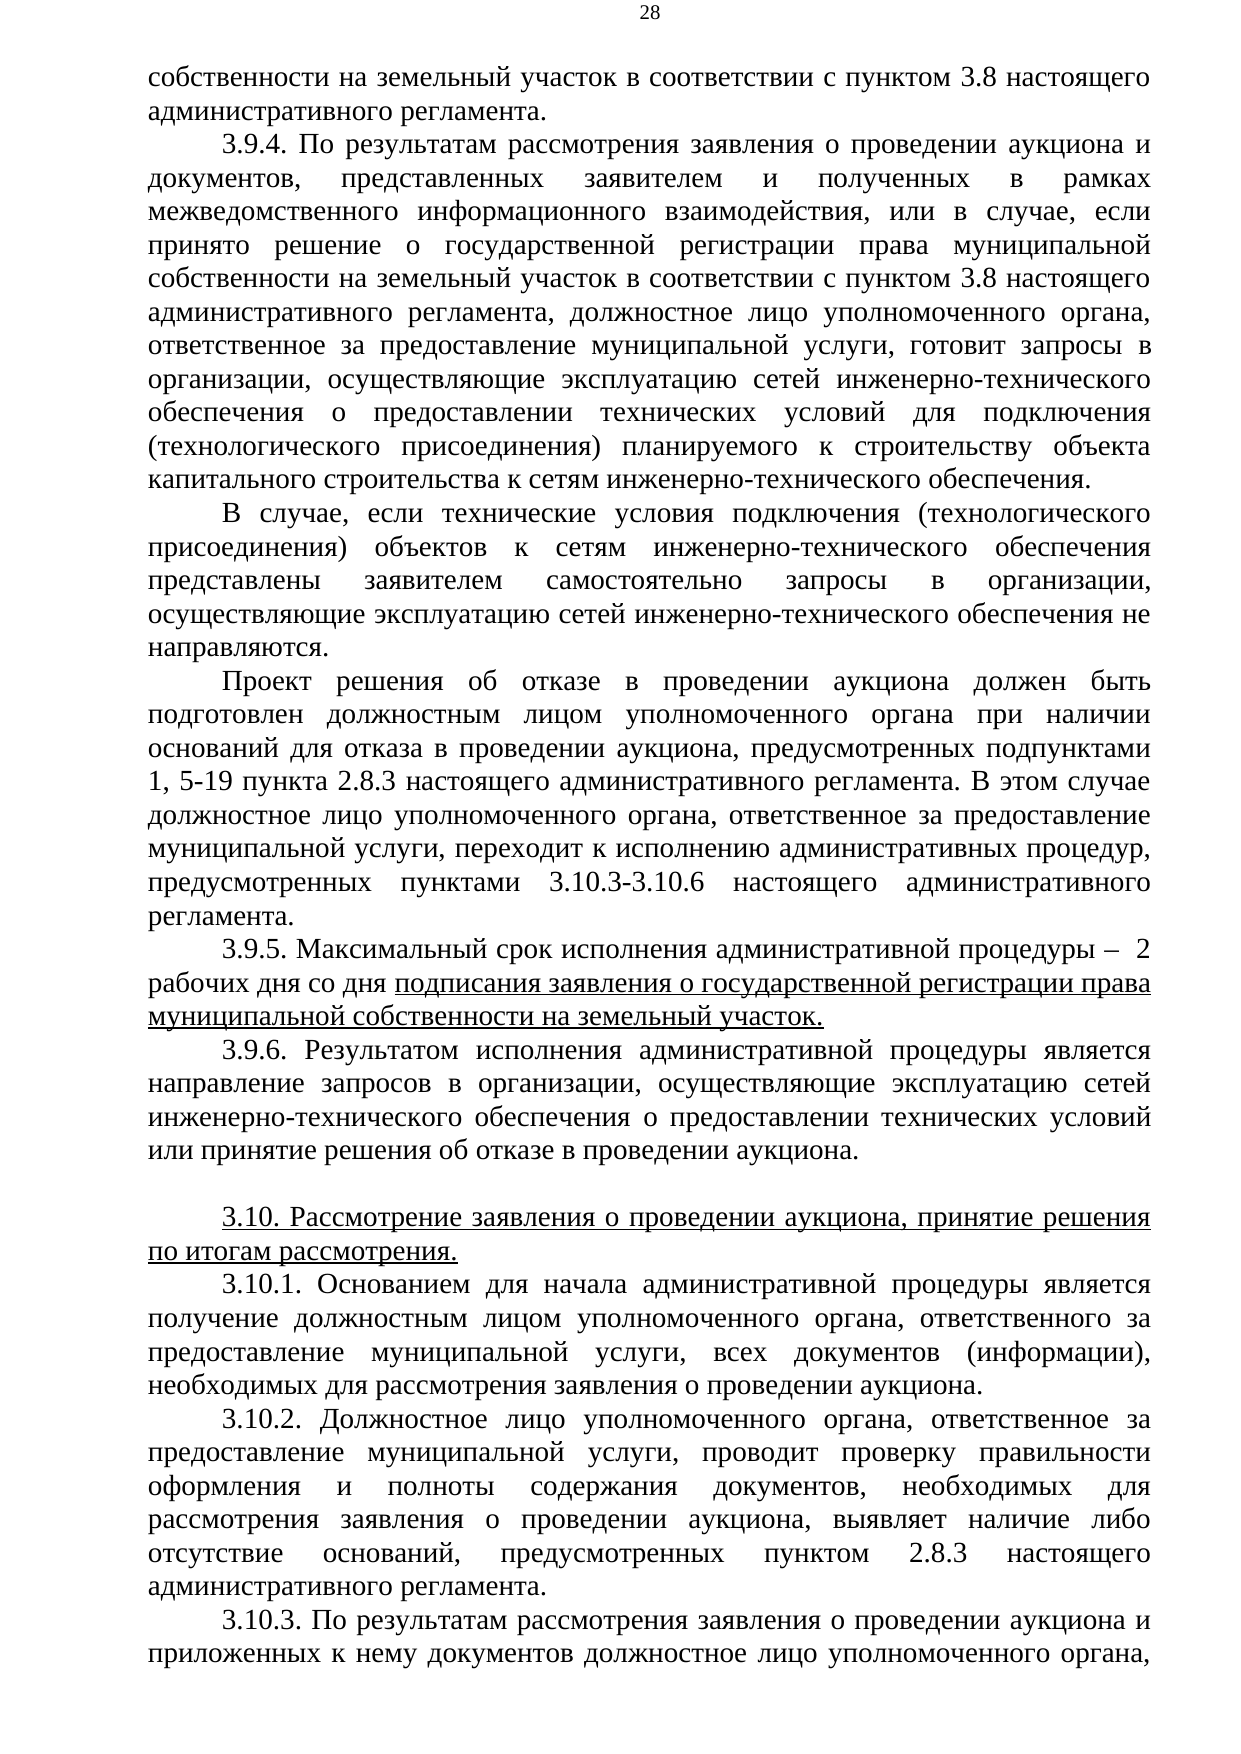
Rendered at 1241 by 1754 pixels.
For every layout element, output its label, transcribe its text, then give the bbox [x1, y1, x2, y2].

text 3.10. Рассмотрение заявления о проведении аукциона, принятие решения по итогам рассмотрения. [148, 1199, 1152, 1267]
text Проект решения об отказе в проведении аукциона должен быть подготовлен должностным лицом уполномоченного органа при наличии оснований для отказа в проведении аукциона, предусмотренных подпунктами 1, 5-19 пункта 2.8.3 настоящего административного регламента. В этом случае должностное лицо уполномоченного органа, ответственное за предоставление муниципальной услуги, переходит к исполнению административных процедур, предусмотренных пунктами 3.10.3-3.10.6 настоящего административного регламента. [148, 663, 1152, 931]
text 3.9.6. Результатом исполнения административной процедуры является направление запросов в организации, осуществляющие эксплуатацию сетей инженерно-технического обеспечения о предоставлении технических условий или принятие решения об отказе в проведении аукциона. [148, 1032, 1152, 1166]
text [148, 1602, 1152, 1669]
text 3.9.5. Максимальный срок исполнения административной процедуры – 2 рабочих дня со дня подписания заявления о государственной регистрации права муниципальной собственности на земельный участок. [148, 931, 1152, 1032]
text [148, 59, 1152, 126]
text В случае, если технические условия подключения (технологического присоединения) объектов к сетям инженерно-технического обеспечения представлены заявителем самостоятельно запросы в организации, осуществляющие эксплуатацию сетей инженерно-технического обеспечения не направляются. [148, 495, 1152, 663]
text 3.9.4. По результатам рассмотрения заявления о проведении аукциона и документов, представленных заявителем и полученных в рамках межведомственного информационного взаимодействия, или в случае, если принято решение о государственной регистрации права муниципальной собственности на земельный участок в соответствии с пунктом 3.8 настоящего административного регламента, должностное лицо уполномоченного органа, ответственное за предоставление муниципальной услуги, готовит запросы в организации, осуществляющие эксплуатацию сетей инженерно-технического обеспечения о предоставлении технических условий для подключения (технологического присоединения) планируемого к строительству объекта капитального строительства к сетям инженерно-технического обеспечения. [148, 126, 1152, 495]
text 3.10.1. Основанием для начала административной процедуры является получение должностным лицом уполномоченного органа, ответственного за предоставление муниципальной услуги, всех документов (информации), необходимых для рассмотрения заявления о проведении аукциона. [148, 1267, 1152, 1401]
text 3.10.2. Должностное лицо уполномоченного органа, ответственное за предоставление муниципальной услуги, проводит проверку правильности оформления и полноты содержания документов, необходимых для рассмотрения заявления о проведении аукциона, выявляет наличие либо отсутствие оснований, предусмотренных пунктом 2.8.3 настоящего административного регламента. [148, 1401, 1152, 1602]
